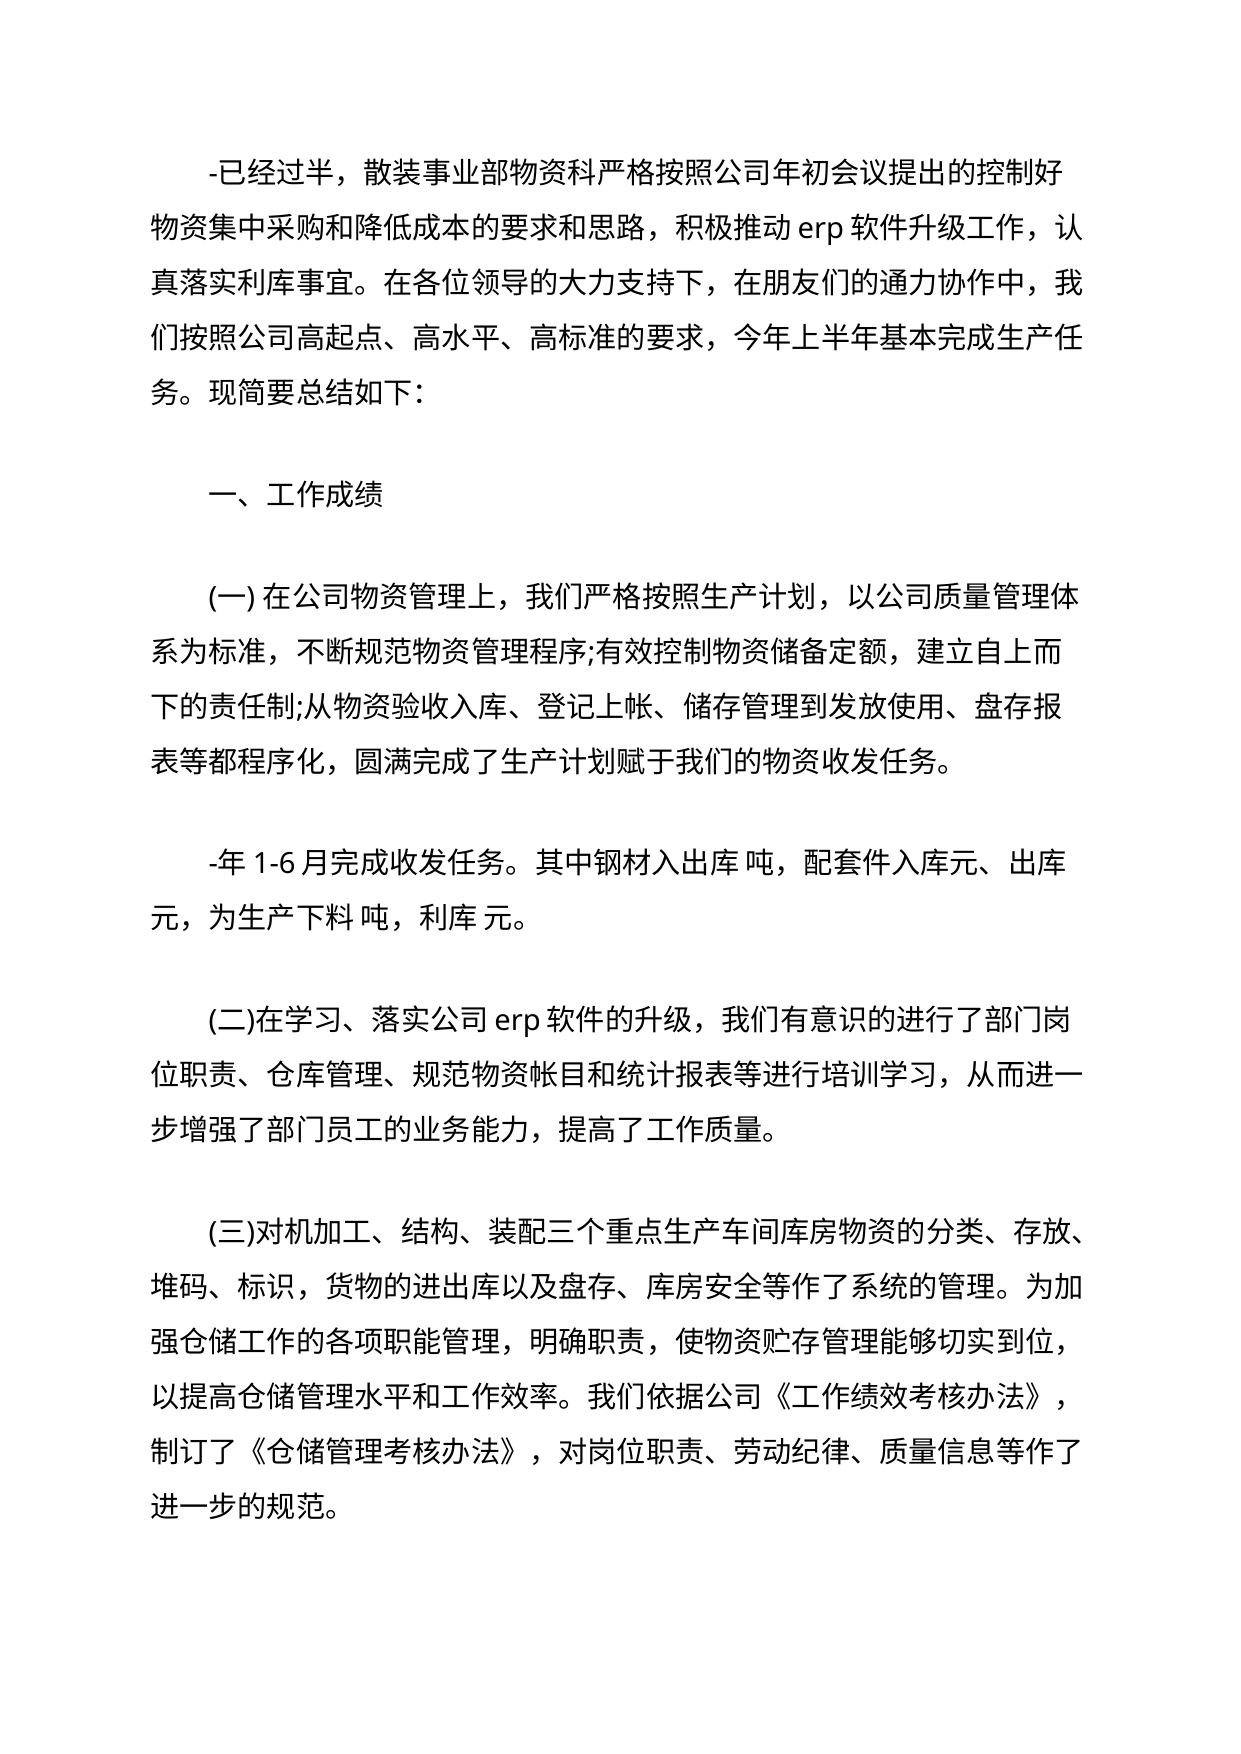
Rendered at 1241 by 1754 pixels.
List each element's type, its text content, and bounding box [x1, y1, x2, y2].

text -已经过半，散装事业部物资科严格按照公司年初会议提出的控制好物资集中采购和降低成本的要求和思路，积极推动erp软件升级工作，认真落实利库事宜。在各位领导的大力支持下，在朋友们的通力协作中，我们按照公司高起点、高水平、高标准的要求，今年上半年基本完成生产任务。现简要总结如下： [150, 150, 1090, 412]
text 一、工作成绩 [150, 472, 1090, 514]
text (三)对机加工、结构、装配三个重点生产车间库房物资的分类、存放、堆码、标识，货物的进出库以及盘存、库房安全等作了系统的管理。为加强仓储工作的各项职能管理，明确职责，使物资贮存管理能够切实到位，以提高仓储管理水平和工作效率。我们依据公司《工作绩效考核办法》，制订了《仓储管理考核办法》，对岗位职责、劳动纪律、质量信息等作了进一步的规范。 [150, 1208, 1090, 1525]
text (一) 在公司物资管理上，我们严格按照生产计划，以公司质量管理体系为标准，不断规范物资管理程序;有效控制物资储备定额，建立自上而下的责任制;从物资验收入库、登记上帐、储存管理到发放使用、盘存报表等都程序化，圆满完成了生产计划赋于我们的物资收发任务。 [150, 573, 1090, 781]
text -年1-6月完成收发任务。其中钢材入出库 吨，配套件入库元、出库元，为生产下料 吨，利库 元。 [150, 840, 1090, 937]
text (二)在学习、落实公司erp软件的升级，我们有意识的进行了部门岗位职责、仓库管理、规范物资帐目和统计报表等进行培训学习，从而进一步增强了部门员工的业务能力，提高了工作质量。 [150, 997, 1090, 1149]
